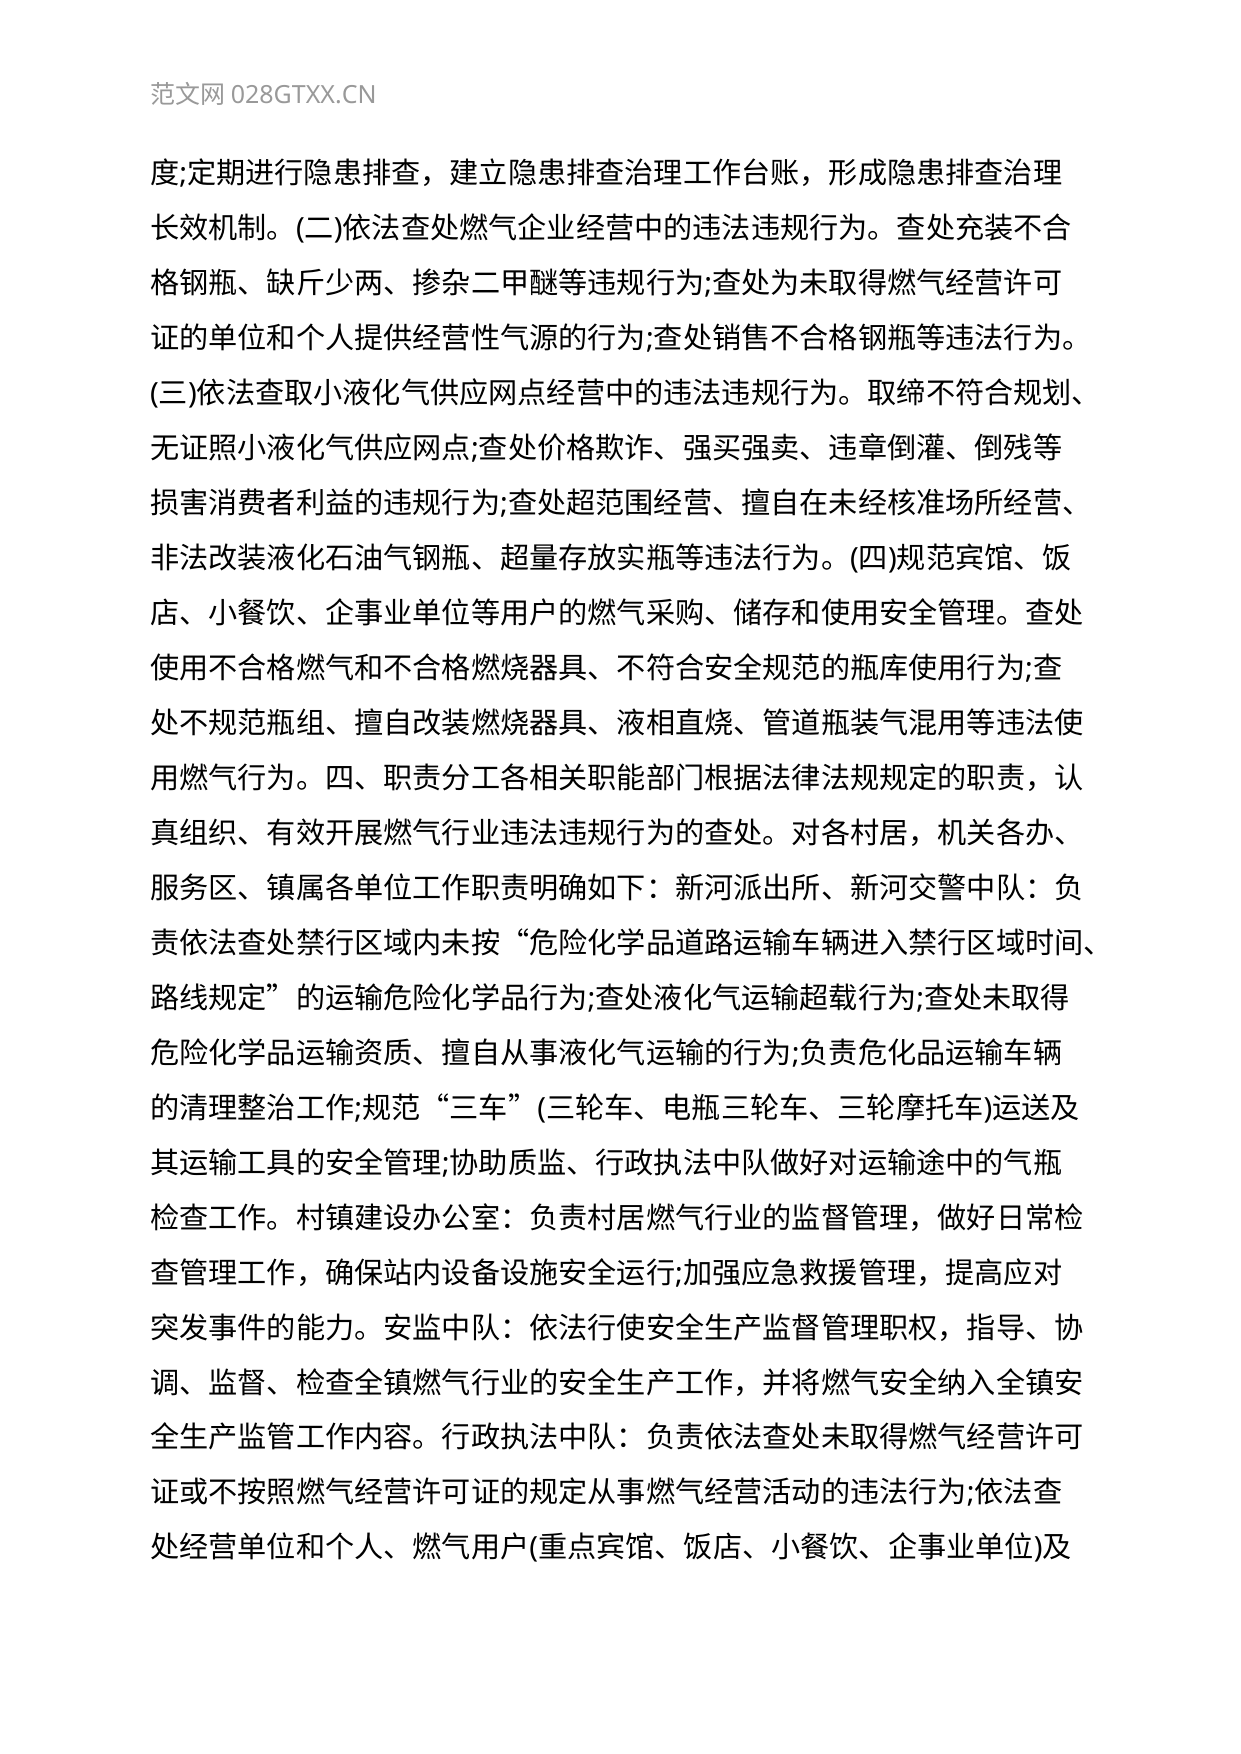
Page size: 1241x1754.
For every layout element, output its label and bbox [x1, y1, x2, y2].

text [150, 150, 1090, 1566]
